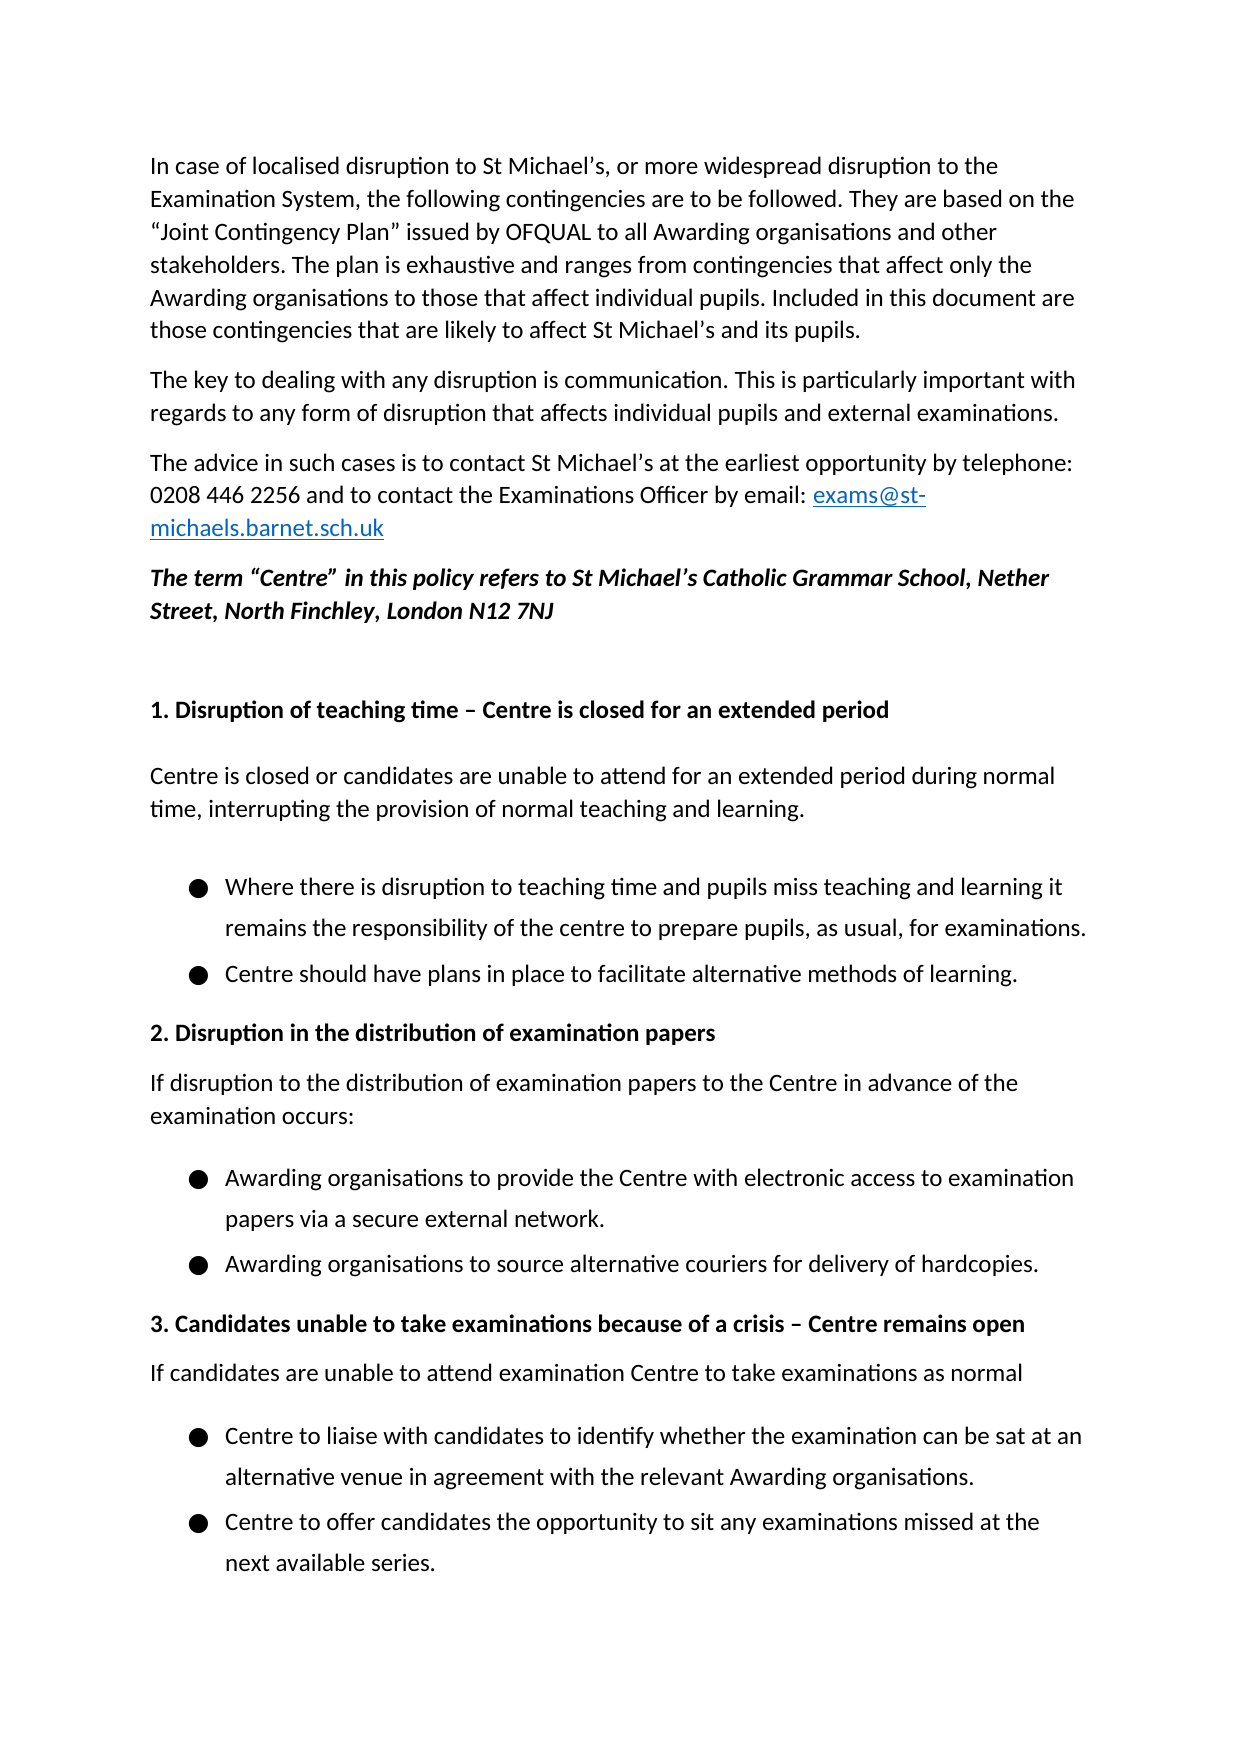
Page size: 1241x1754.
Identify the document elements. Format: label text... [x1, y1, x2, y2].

list Where there is disruption to teaching time and pupils miss teaching and learning it remains the responsibility of the centre to prepare pupils, as usual, for examinations. [187, 859, 1090, 943]
list Centre to liaise with candidates to identify whether the examination can be sat at an alternative venue in agreement with the relevant Awarding organisations. [187, 1407, 1090, 1491]
text 3. Candidates unable to take examinations because of a crisis – Centre remains open [150, 1308, 1090, 1338]
text The term “Centre” in this policy refers to St Michael’s Catholic Grammar School, Nether Street, North Finchley, London N12 7NJ [150, 562, 1090, 626]
list Awarding organisations to source alternative couriers for delivery of hardcopies. [187, 1236, 1090, 1287]
text The advice in such cases is to contact St Michael’s at the earliest opportunity by telephone: 0208 446 2256 and to contact the Examinations Officer by email: exams@st-michaels.barnet.sch.uk [150, 447, 1090, 543]
text If candidates are unable to attend examination Centre to take examinations as normal [150, 1357, 1090, 1388]
list Awarding organisations to provide the Centre with electronic access to examination papers via a secure external network. [187, 1149, 1090, 1233]
text 1. Disruption of teaching time – Centre is closed for an extended period [150, 694, 1090, 725]
text Centre is closed or candidates are unable to attend for an extended period during normal time, interrupting the provision of normal teaching and learning. [150, 760, 1090, 823]
list Centre to offer candidates the opportunity to sit any examinations missed at the next available series. [187, 1494, 1090, 1578]
text If disruption to the distribution of examination papers to the Centre in advance of the examination occurs: [150, 1067, 1090, 1130]
text In case of localised disruption to St Michael’s, or more widespread disruption to the Examination System, the following contingencies are to be followed. They are based on the “Joint Contingency Plan” issued by OFQUAL to all Awarding organisations and other stakeholders. The plan is exhaustive and ranges from contingencies that affect only the Awarding organisations to those that affect individual pupils. Included in this document are those contingencies that are likely to affect St Michael’s and its pupils. [150, 150, 1090, 345]
text The key to dealing with any disruption is communication. This is particularly important with regards to any form of disruption that affects individual pupils and external examinations. [150, 364, 1090, 428]
list Centre should have plans in place to facilitate alternative methods of learning. [187, 945, 1090, 997]
text 2. Disruption in the distribution of examination papers [150, 1017, 1090, 1048]
